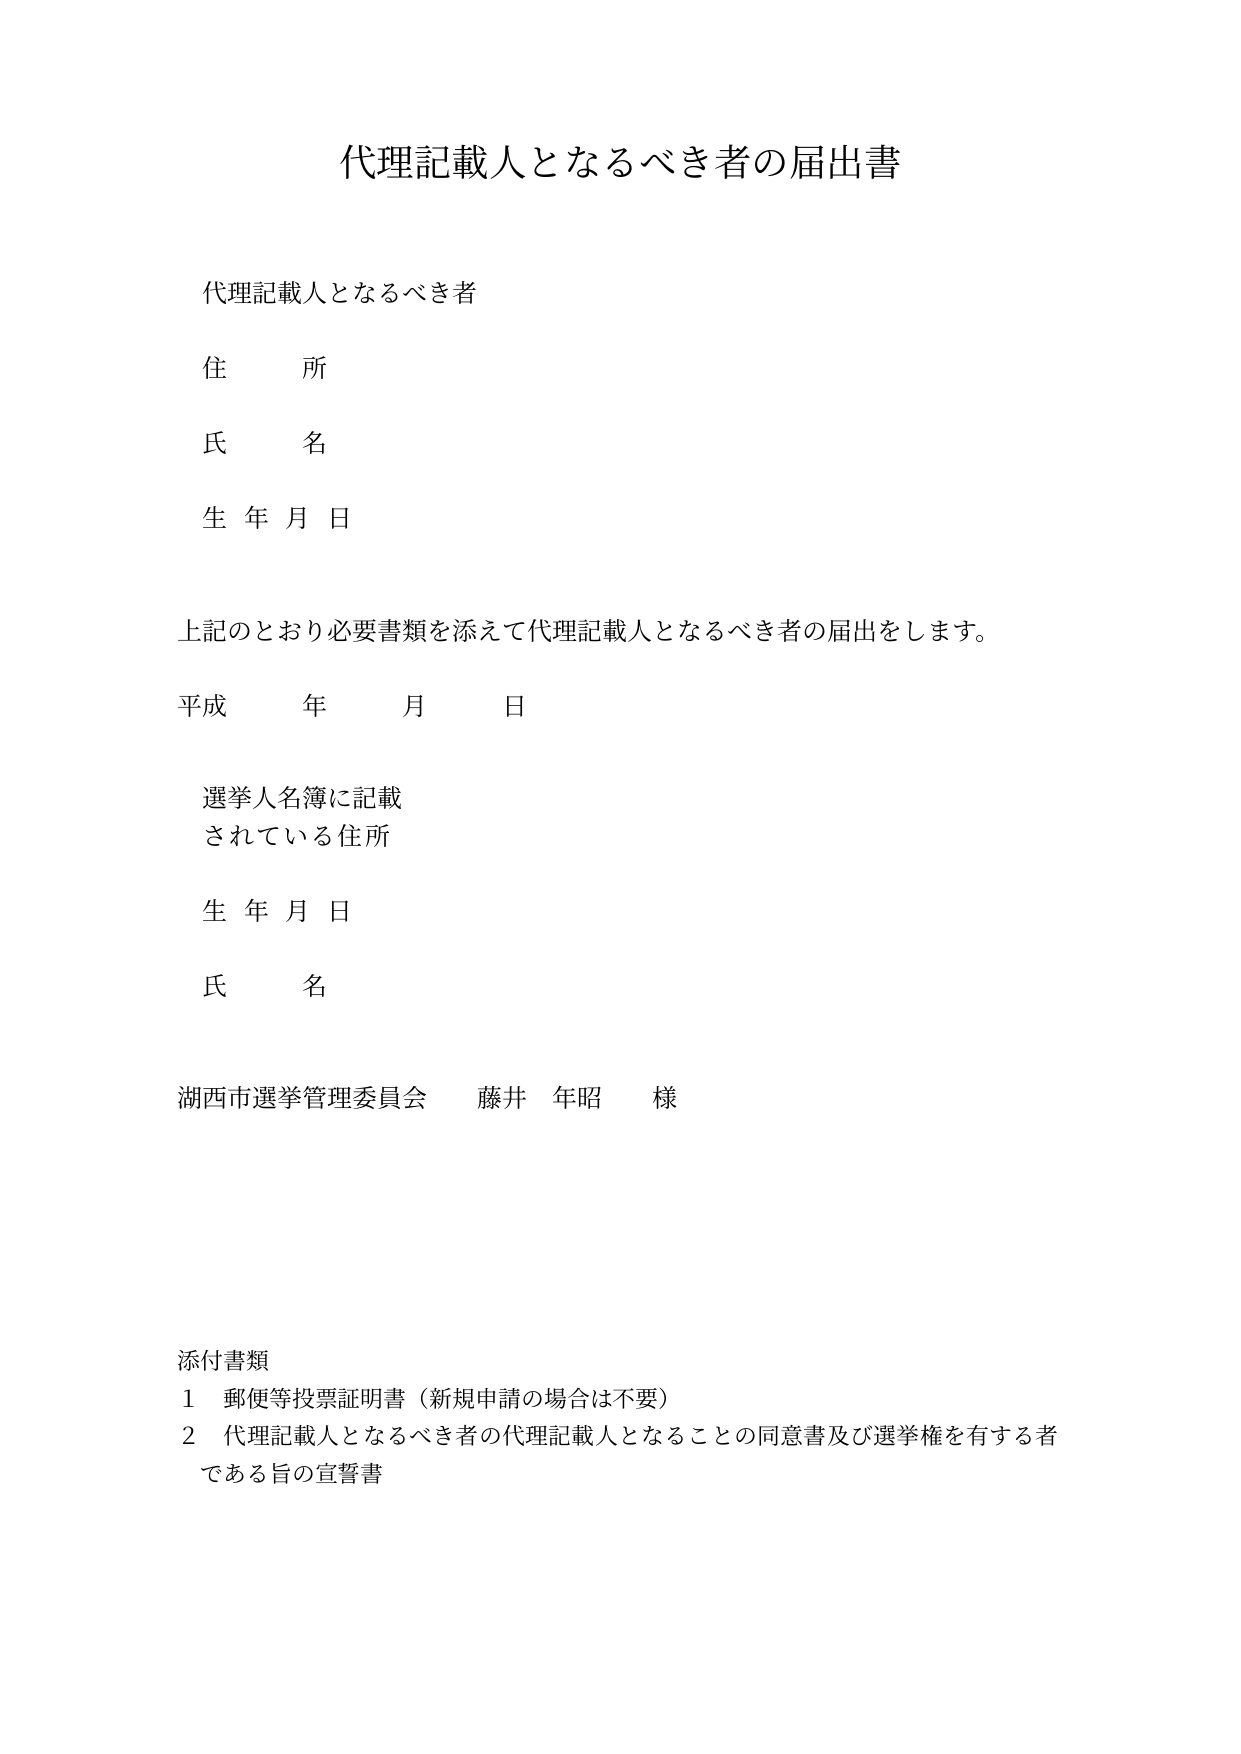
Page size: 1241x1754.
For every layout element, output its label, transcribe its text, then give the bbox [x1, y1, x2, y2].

text 氏名 [177, 966, 1063, 1003]
text 選挙人名簿に記載 [177, 778, 1063, 816]
text 添付書類 [177, 1341, 1063, 1378]
text 平成 年 月 日 [177, 685, 1063, 723]
text 代理記載人となるべき者 [177, 273, 1063, 310]
text 氏名 [177, 423, 1063, 460]
text ２ 代理記載人となるべき者の代理記載人となることの同意書及び選挙権を有する者である旨の宣誓書 [177, 1416, 1063, 1491]
text 湖西市選挙管理委員会 藤井 年昭 様 [177, 1078, 1063, 1116]
text 生年月日 [177, 498, 1063, 535]
text 上記のとおり必要書類を添えて代理記載人となるべき者の届出をします。 [177, 610, 1063, 648]
text 住所 [177, 348, 1063, 385]
text １ 郵便等投票証明書（新規申請の場合は不要） [177, 1378, 1063, 1416]
text されている住所 [177, 816, 1063, 853]
text 生年月日 [177, 891, 1063, 928]
text 代理記載人となるべき者の届出書 [177, 123, 1063, 198]
